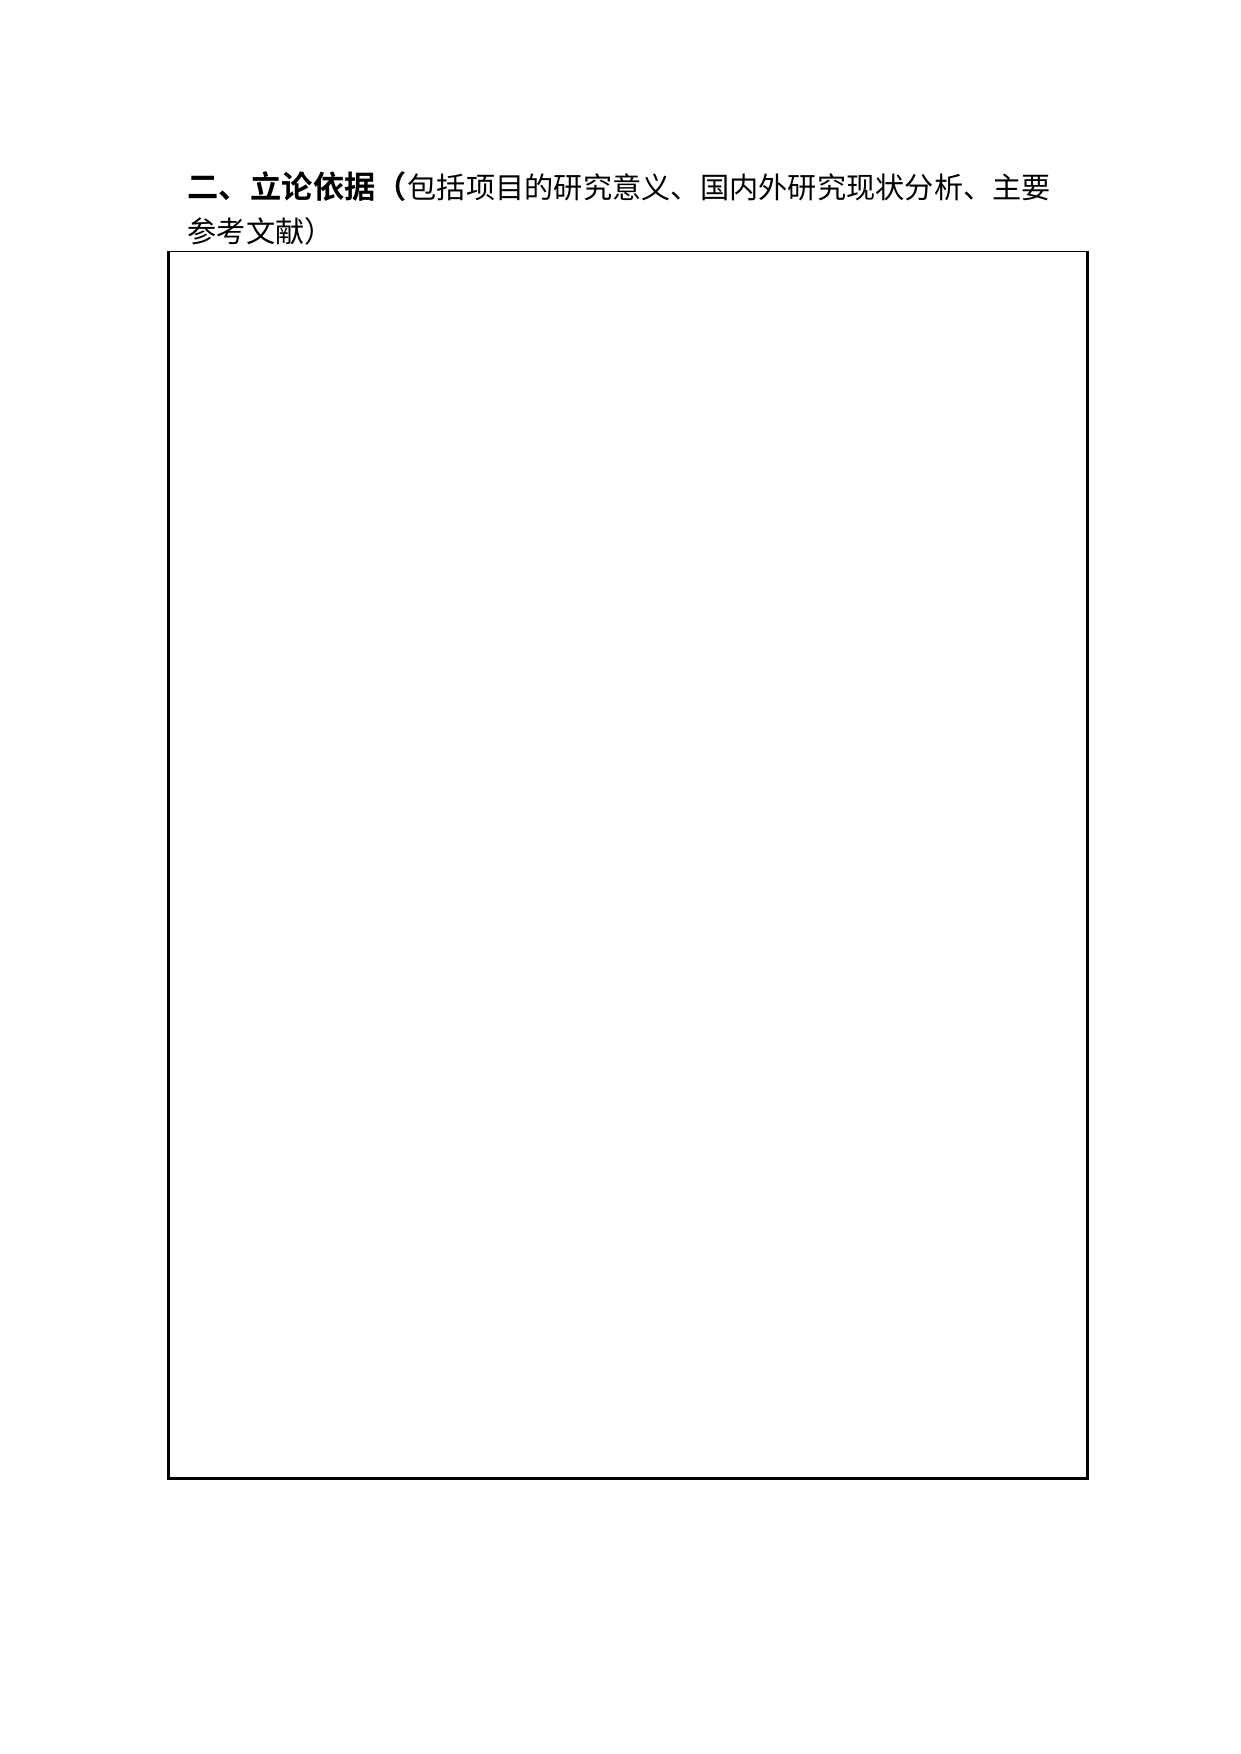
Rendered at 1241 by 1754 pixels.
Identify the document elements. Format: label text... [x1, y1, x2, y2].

text 二、立论依据（包括项目的研究意义、国内外研究现状分析、主要参考文献） [187, 162, 1053, 251]
table_header [170, 252, 1086, 1477]
